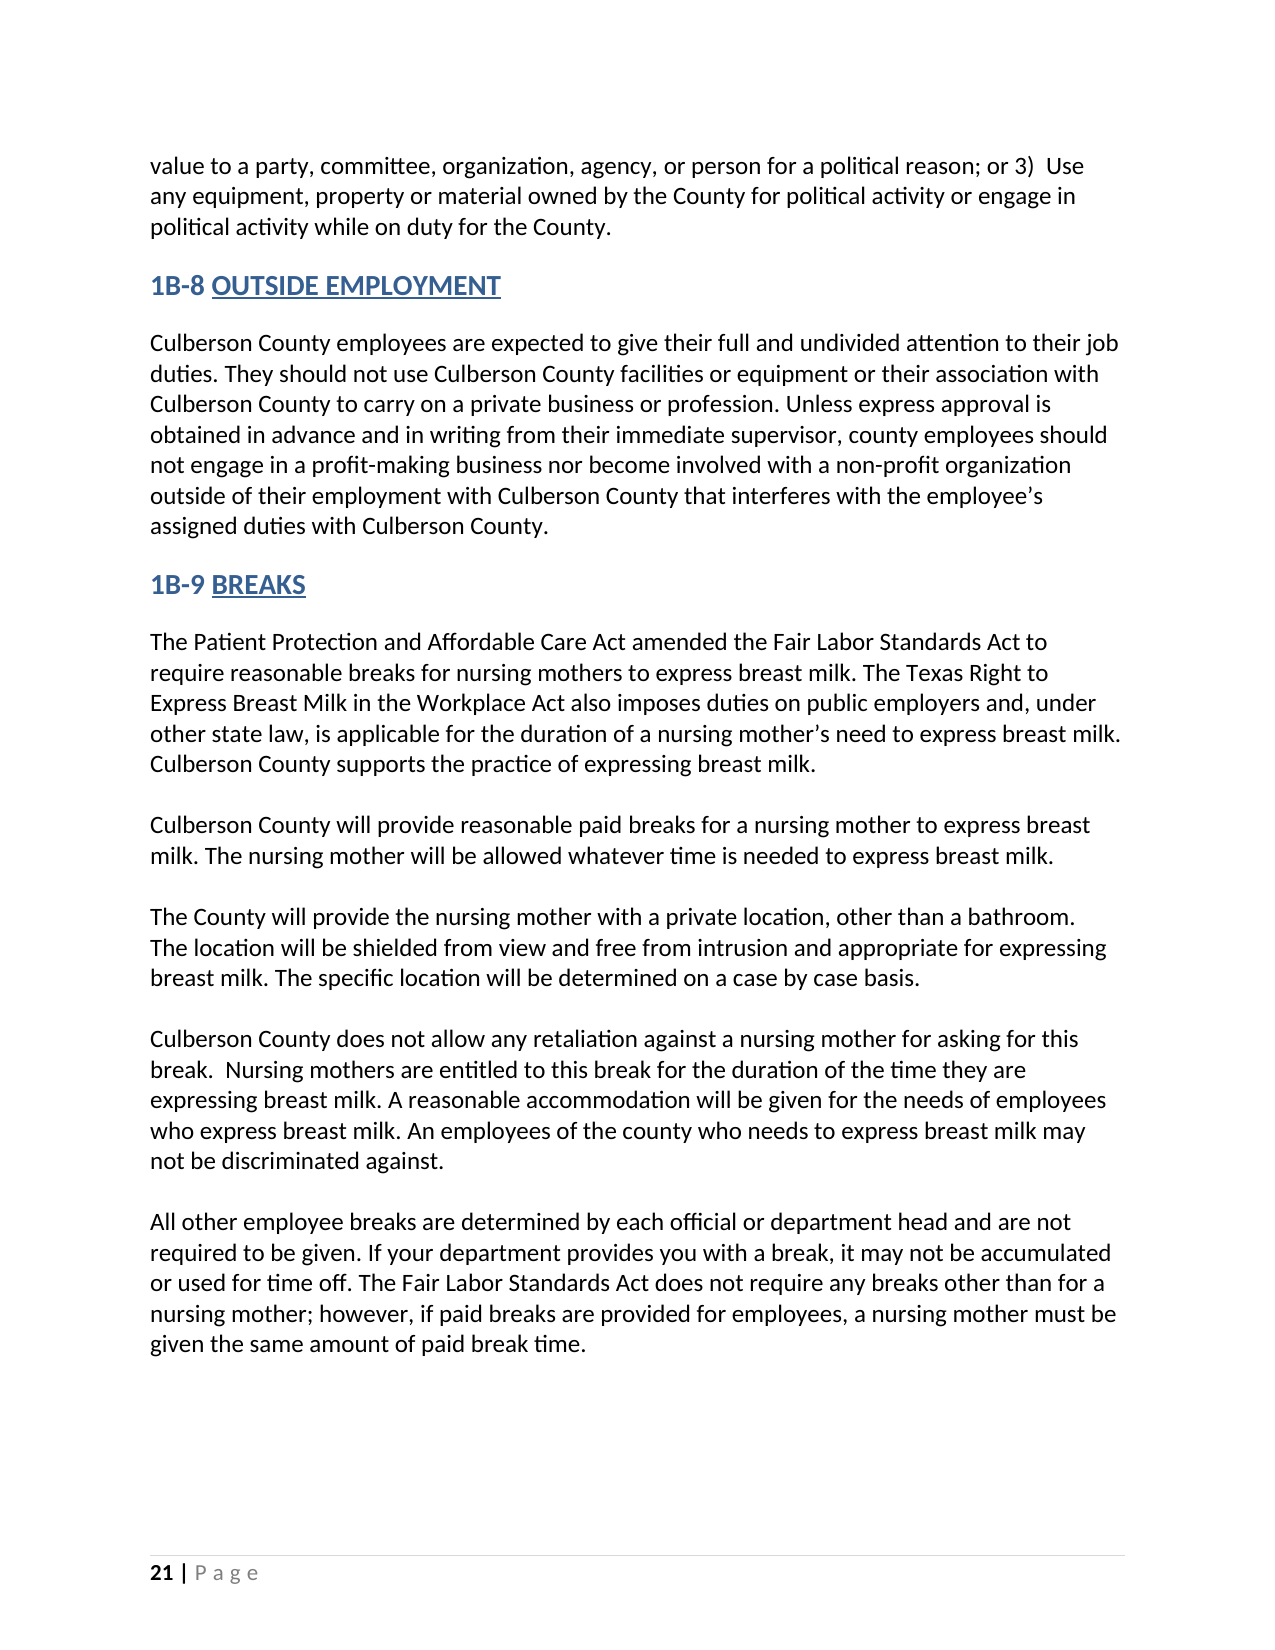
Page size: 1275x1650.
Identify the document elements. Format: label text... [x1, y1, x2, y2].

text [150, 150, 1125, 242]
list The Patient Protection and Affordable Care Act amended the Fair Labor Standards Act to require reasonable breaks for nursing mothers to express breast milk. The Texas Right to Express Breast Milk in the Workplace Act also imposes duties on public employers and, under other state law, is applicable for the duration of a nursing mother’s need to express breast milk. Culberson County supports the practice of expressing breast milk. [150, 626, 1125, 779]
subtitle 1B-9 BREAKS [150, 566, 1125, 601]
list Culberson County will provide reasonable paid breaks for a nursing mother to express breast milk. The nursing mother will be allowed whatever time is needed to express breast milk. [150, 809, 1125, 871]
text Culberson County employees are expected to give their full and undivided attention to their job duties. They should not use Culberson County facilities or equipment or their association with Culberson County to carry on a private business or profession. Unless express approval is obtained in advance and in writing from their immediate supervisor, county employees should not engage in a profit-making business nor become involved with a non-profit organization outside of their employment with Culberson County that interferes with the employee’s assigned duties with Culberson County. [150, 327, 1125, 541]
list The County will provide the nursing mother with a private location, other than a bathroom. The location will be shielded from view and free from intrusion and appropriate for expressing breast milk. The specific location will be determined on a case by case basis. [150, 901, 1125, 993]
subtitle 1B-8 OUTSIDE EMPLOYMENT [150, 267, 1125, 302]
list Culberson County does not allow any retaliation against a nursing mother for asking for this break. Nursing mothers are entitled to this break for the duration of the time they are expressing breast milk. A reasonable accommodation will be given for the needs of employees who express breast milk. An employees of the county who needs to express breast milk may not be discriminated against. [150, 1023, 1125, 1176]
text All other employee breaks are determined by each official or department head and are not required to be given. If your department provides you with a break, it may not be accumulated or used for time off. The Fair Labor Standards Act does not require any breaks other than for a nursing mother; however, if paid breaks are provided for employees, a nursing mother must be given the same amount of paid break time. [150, 1206, 1125, 1359]
